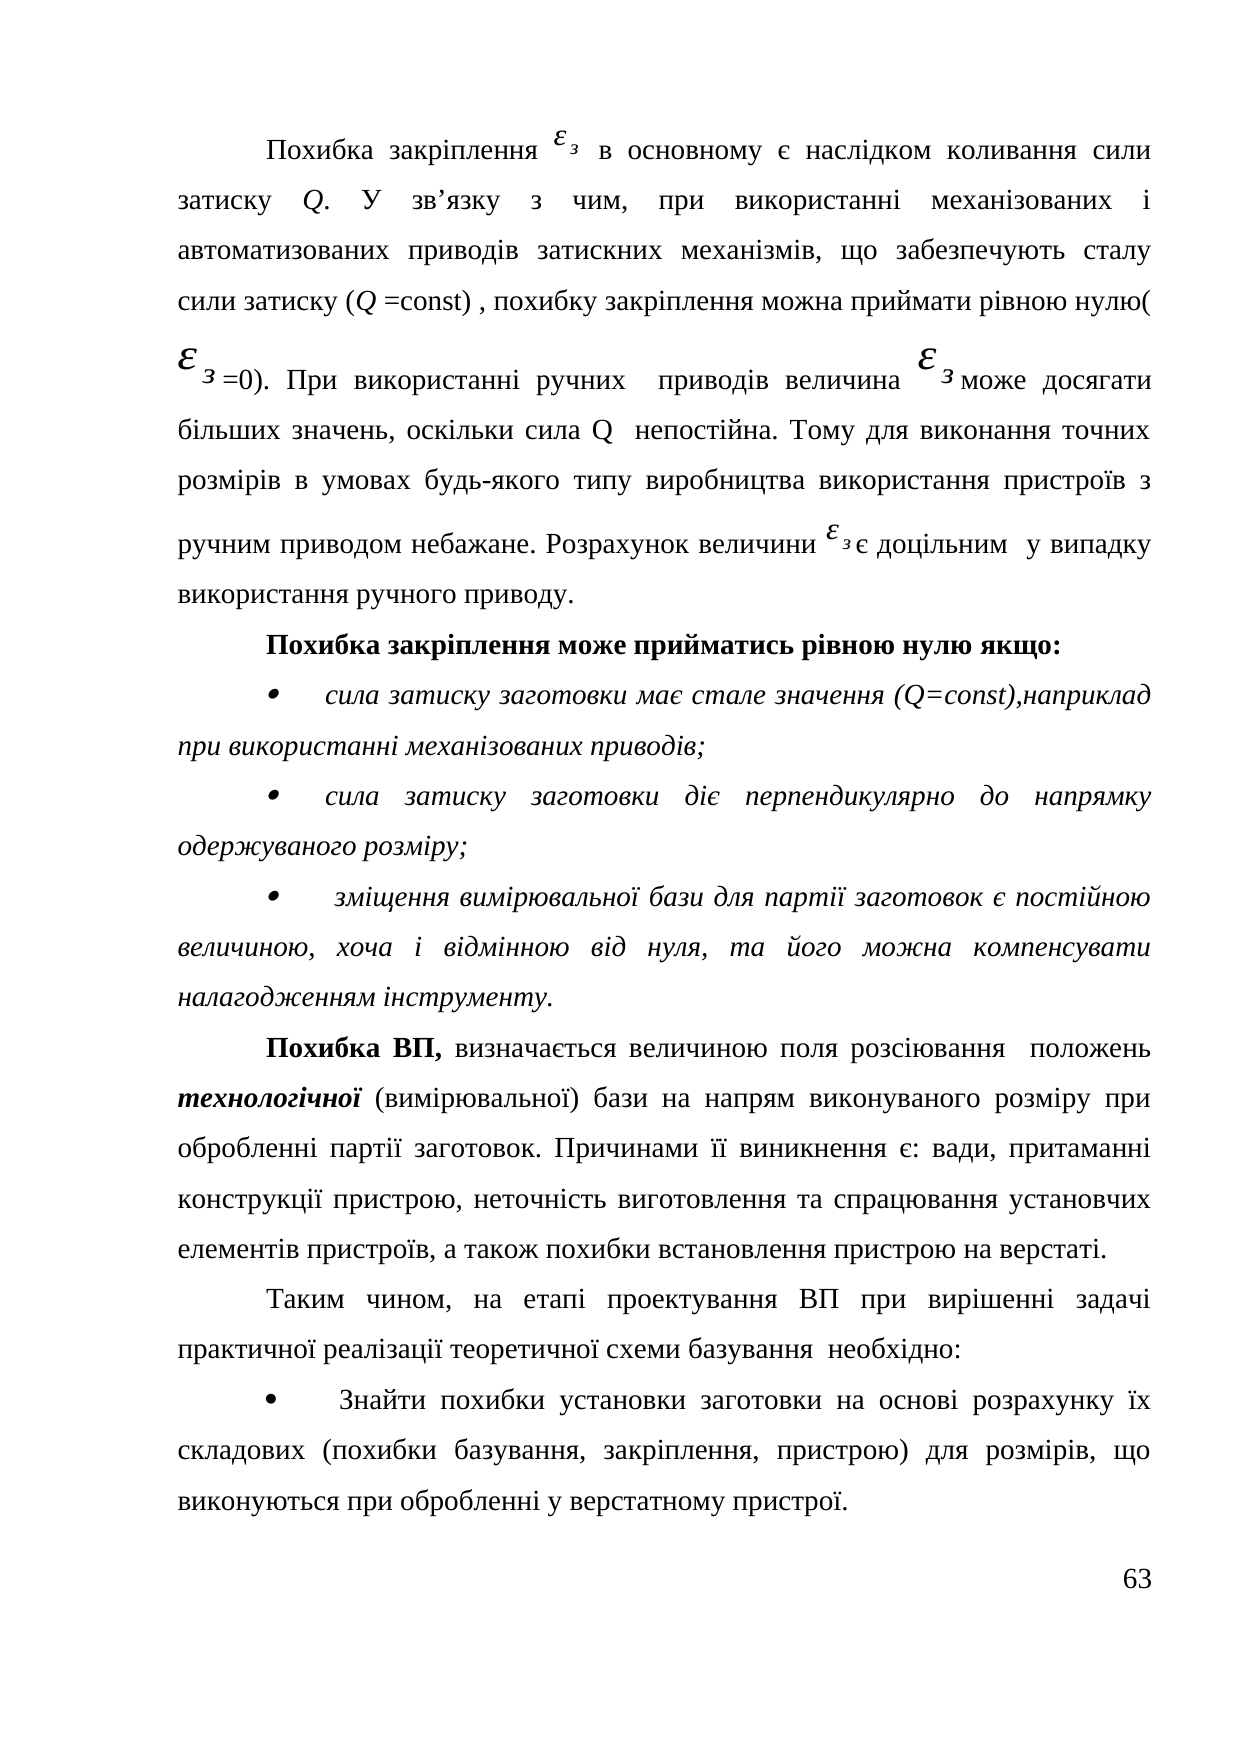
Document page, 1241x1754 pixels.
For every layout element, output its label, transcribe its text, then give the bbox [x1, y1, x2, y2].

text Таким чином, на етапі проектування ВП при вирішенні задачі практичної реалізації теоретичної схеми базування необхідно: [177, 1281, 1152, 1365]
list сила затиску заготовки має стале значення (Q=const),наприклад при використанні механізованих приводів; [177, 677, 1152, 761]
text Похибка ВП, визначається величиною поля розсіювання положень технологічної (вимірювальної) бази на напрям виконуваного розміру при обробленні партії заготовок. Причинами її виникнення є: вади, притаманні конструкції пристрою, неточність виготовлення та спрацювання установчих елементів пристроїв, а також похибки встановлення пристрою на верстаті. [177, 1030, 1152, 1264]
text Похибка закріплення може прийматись рівною нулю якщо: [177, 627, 1152, 661]
list Знайти похибки установки заготовки на основі розрахунку їх складових (похибки базування, закріплення, пристрою) для розмірів, що виконуються при обробленні у верстатному пристрої. [177, 1382, 1152, 1516]
list зміщення вимірювальної бази для партії заготовок є постійною величиною, хоча і відмінною від нуля, та його можна компенсувати налагодженням інструменту. [177, 879, 1152, 1013]
text Похибка закріплення в основному є наслідком коливання сили затиску Q. У зв’язку з чим, при використанні механізованих і автоматизованих приводів затискних механізмів, що забезпечують сталу сили затиску (Q =const) , похибку закріплення можна приймати рівною нулю(=0). При використанні ручних приводів величина може досягати більших значень, оскільки сила Q непостійна. Тому для виконання точних розмірів в умовах будь-якого типу виробництва використання пристроїв з ручним приводом небажане. Розрахунок величини є доцільним у випадку використання ручного приводу. [177, 118, 1152, 610]
list сила затиску заготовки діє перпендикулярно до напрямку одержуваного розміру; [177, 778, 1152, 862]
